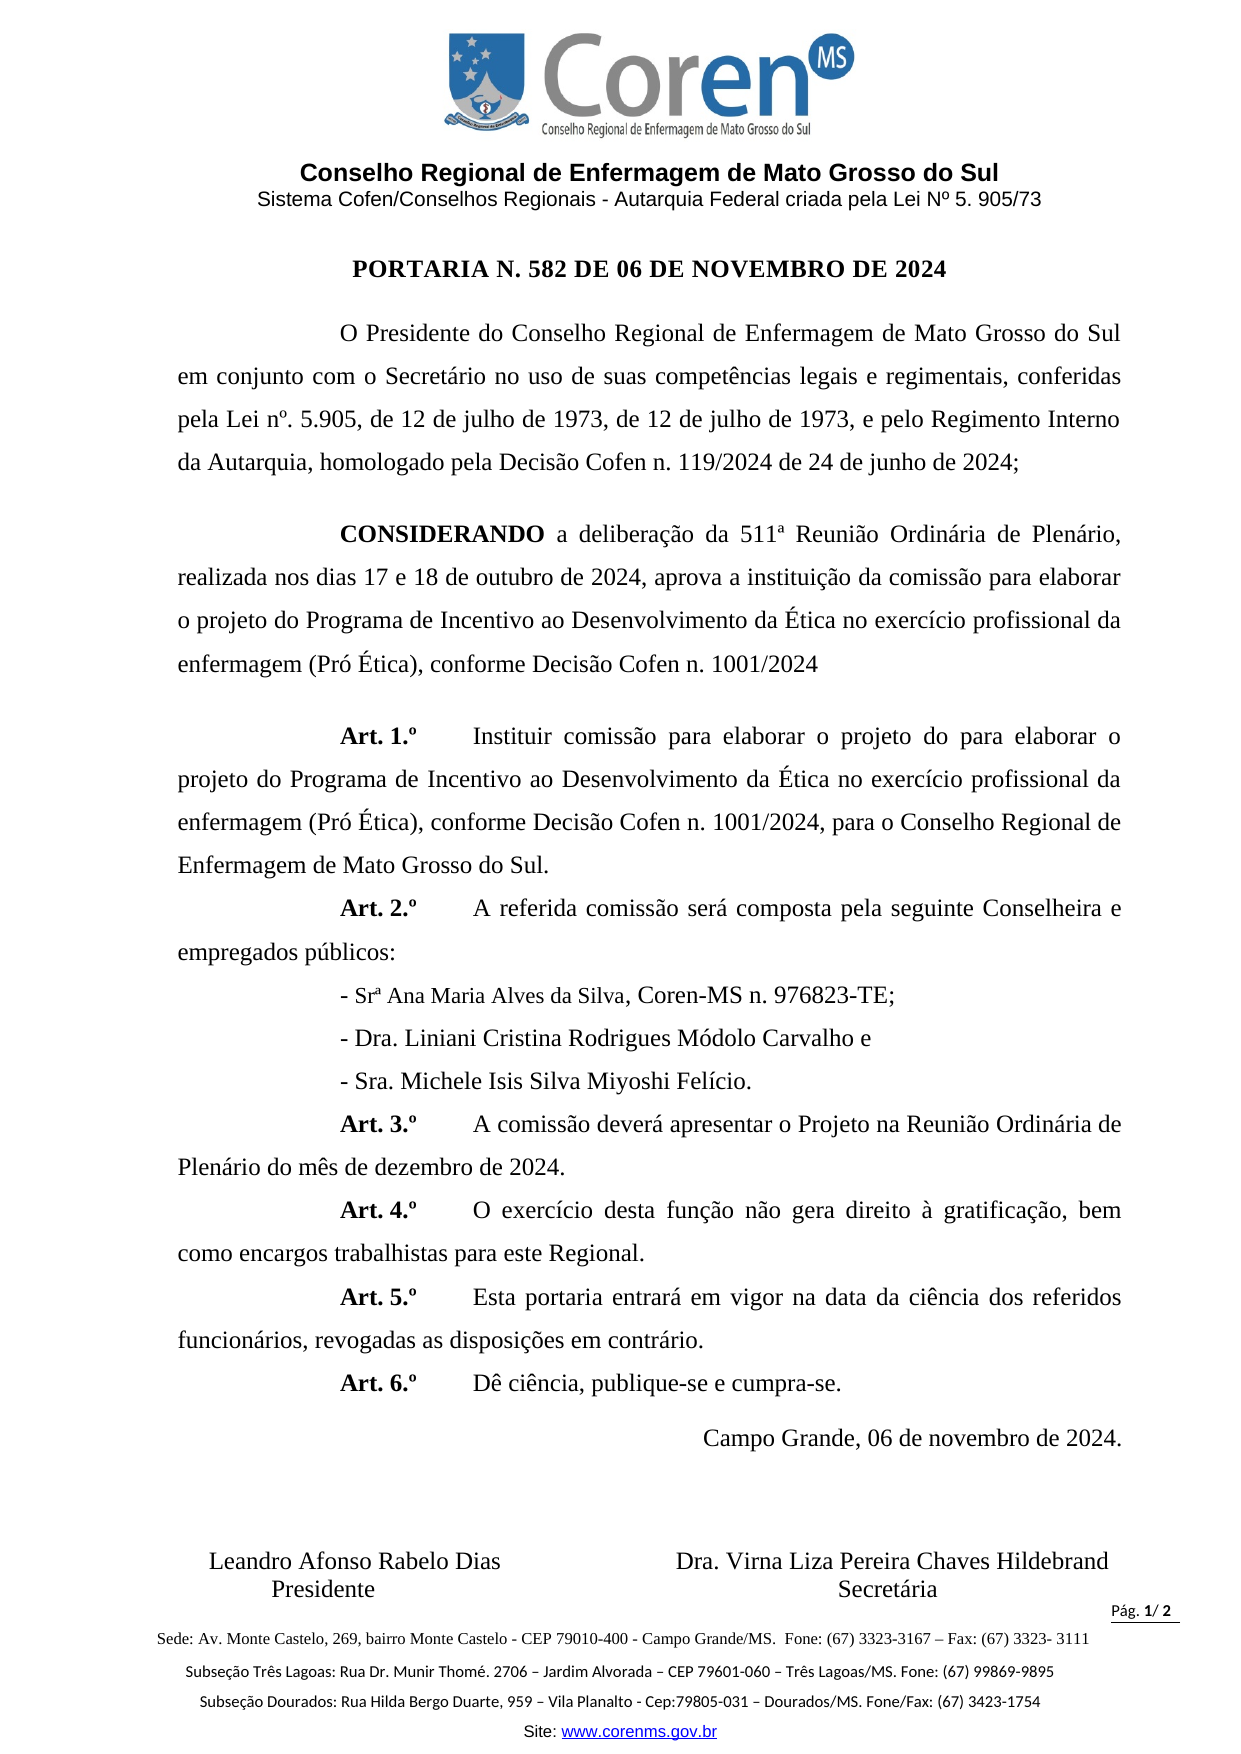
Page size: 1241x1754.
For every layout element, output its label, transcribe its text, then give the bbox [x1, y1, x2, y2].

list A referida comissão será composta pela seguinte Conselheira e empregados públicos: [177, 893, 1122, 965]
list Dê ciência, publique-se e cumpra-se. [177, 1368, 1122, 1397]
list A comissão deverá apresentar o Projeto na Reunião Ordinária de Plenário do mês de dezembro de 2024. [177, 1109, 1122, 1181]
list - Dra. Liniani Cristina Rodrigues Módolo Carvalho e [340, 1023, 1122, 1052]
picture [442, 29, 857, 142]
list - Sra. Michele Isis Silva Miyoshi Felício. [340, 1066, 1122, 1095]
text Presidente Secretária [177, 1574, 1122, 1603]
list - Srª Ana Maria Alves da Silva, Coren-MS n. 976823-TE; [340, 980, 1122, 1008]
list Instituir comissão para elaborar o projeto do para elaborar o projeto do Programa de Incentivo ao Desenvolvimento da Ética no exercício profissional da enfermagem (Pró Ética), conforme Decisão Cofen n. 1001/2024, para o Conselho Regional de Enfermagem de Mato Grosso do Sul. [177, 721, 1122, 879]
text O Presidente do Conselho Regional de Enfermagem de Mato Grosso do Sul em conjunto com o Secretário no uso de suas competências legais e regimentais, conferidas pela Lei nº. 5.905, de 12 de julho de 1973, de 12 de julho de 1973, e pelo Regimento Interno da Autarquia, homologado pela Decisão Cofen n. 119/2024 de 24 de junho de 2024; [177, 318, 1122, 476]
list Esta portaria entrará em vigor na data da ciência dos referidos funcionários, revogadas as disposições em contrário. [177, 1282, 1122, 1353]
title Portaria n. 582 de 06 de novembro de 2024 [177, 254, 1122, 282]
list Campo Grande, 06 de novembro de 2024. [340, 1423, 1122, 1452]
list O exercício desta função não gera direito à gratificação, bem como encargos trabalhistas para este Regional. [177, 1195, 1122, 1267]
text Leandro Afonso Rabelo Dias Dra. Virna Liza Pereira Chaves Hildebrand [177, 1546, 1122, 1574]
text CONSIDERANDO a deliberação da 511ª Reunião Ordinária de Plenário, realizada nos dias 17 e 18 de outubro de 2024, aprova a instituição da comissão para elaborar o projeto do Programa de Incentivo ao Desenvolvimento da Ética no exercício profissional da enfermagem (Pró Ética), conforme Decisão Cofen n. 1001/2024 [177, 519, 1122, 677]
